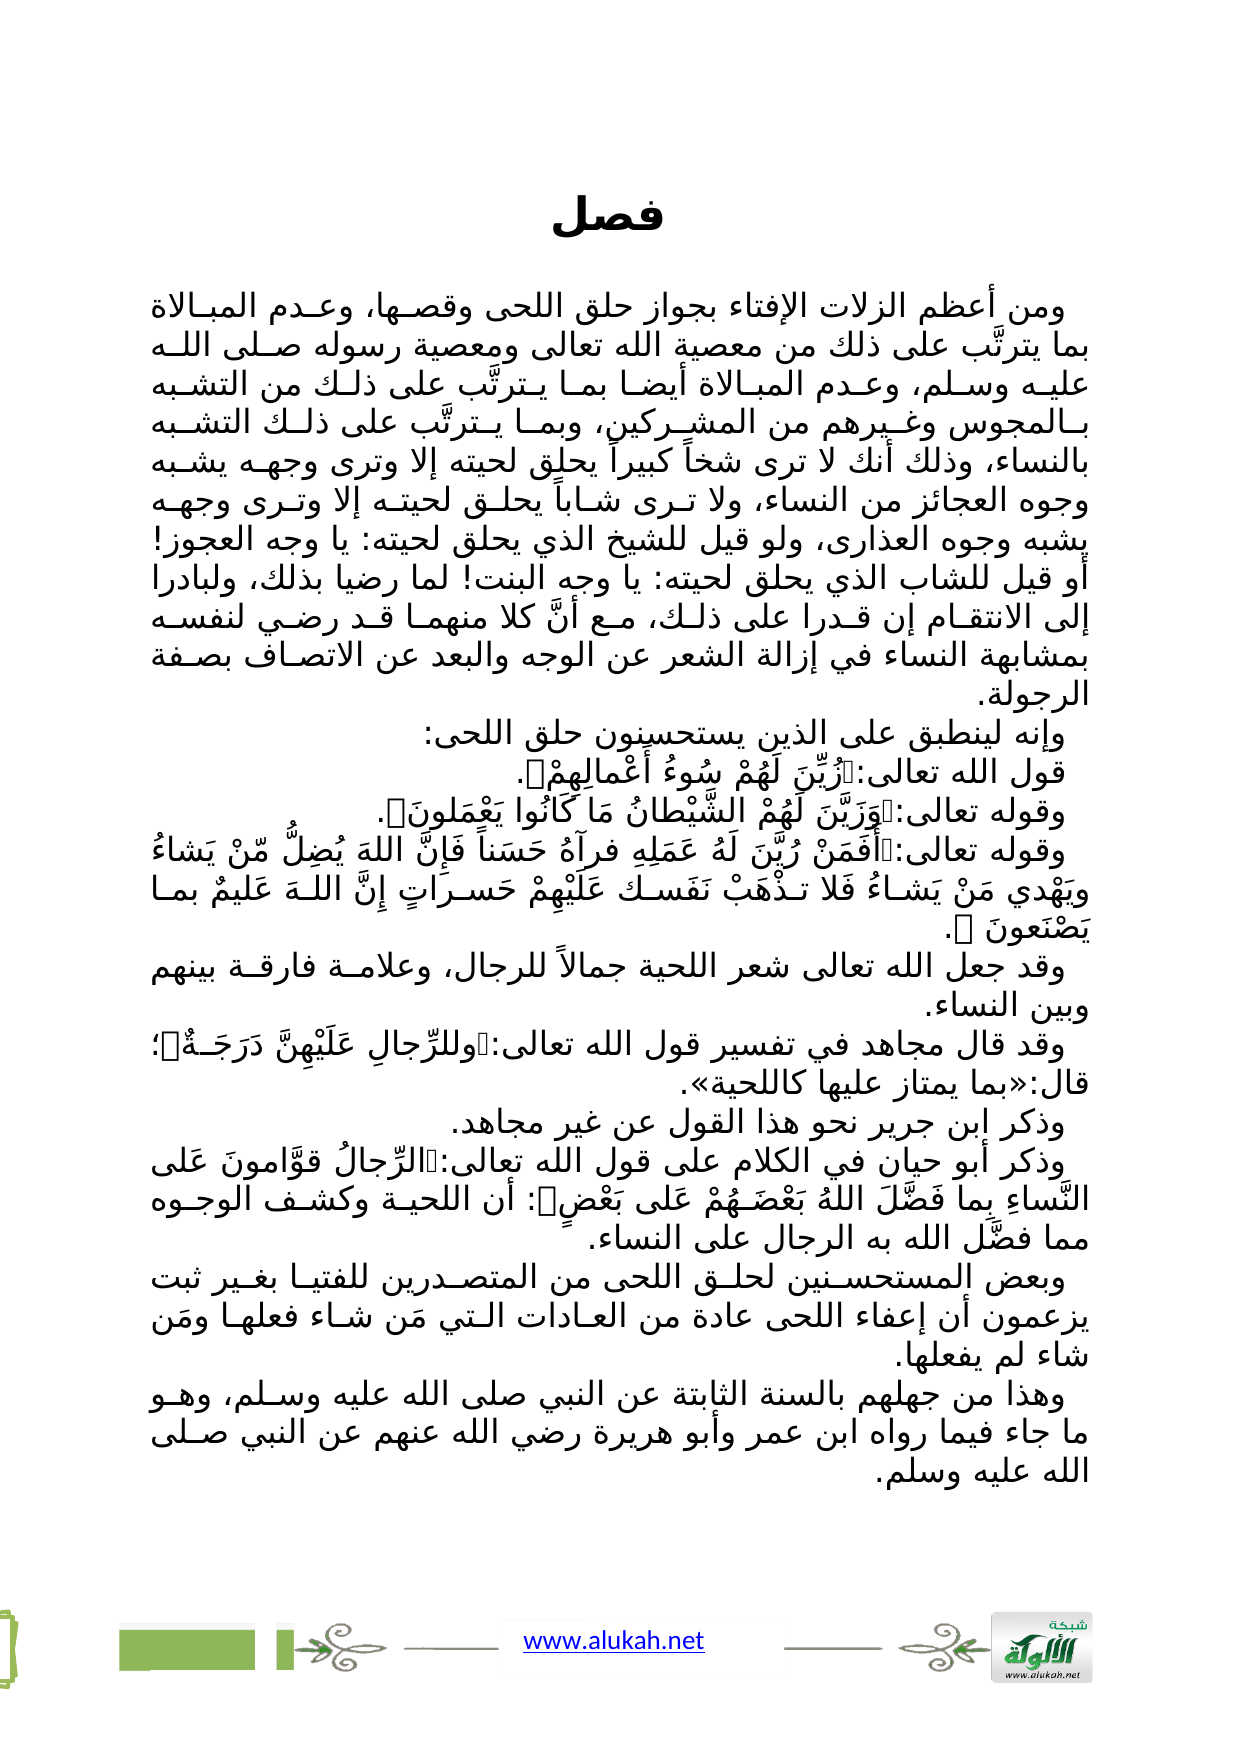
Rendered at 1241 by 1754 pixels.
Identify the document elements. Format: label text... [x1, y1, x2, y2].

text وقوله تعالى:وَزَيَّنَ لَهُمْ الشَّيْطانُ مَا كَانُوا يَعْمَلونَ. [150, 791, 1090, 830]
text وذكر ابن جرير نحو هذا القول عن غير مجاهد. [150, 1102, 1090, 1141]
text وذكر أبو حيان في الكلام على قول الله تعالى:الرِّجالُ قوَّامونَ عَلى النَّساءِ بِما فَضَّلَ اللهُ بَعْضَهُمْ عَلى بَعْضٍ: أن اللحية وكشف الوجوه مما فضَّل الله به الرجال على النساء. [150, 1141, 1090, 1258]
text وقوله تعالى:أَفَمَنْ رُيَّنَ لَهُ عَمَلِهِ فرآهُ حَسَناً فَإِنَّ اللهَ يُضِلُّ مّنْ يَشاءُ ويَهْدي مَنْ يَشاءُ فَلا تذْهَبْ نَفَسك عَلَيْهِمْ حَسراتٍ إِنَّ اللهَ عَليمٌ بما يَصْنَعونَ . [150, 830, 1090, 947]
picture [117, 1608, 1093, 1690]
text فصل [150, 187, 1090, 241]
text وإنه لينطبق على الذين يستحسنون حلق اللحى: [150, 714, 1090, 752]
text وقد قال مجاهد في تفسير قول الله تعالى:وللرِّجالِ عَلَيْهِنَّ دَرَجَةٌ؛ قال:«بما يمتاز عليها كاللحية». [150, 1024, 1090, 1102]
text وقد جعل الله تعالى شعر اللحية جمالاً للرجال، وعلامة فارقة بينهم وبين النساء. [150, 947, 1090, 1024]
text ومن أعظم الزلات الإفتاء بجواز حلق اللحى وقصها، وعدم المبالاة بما يترتَّب على ذلك من معصية الله تعالى ومعصية رسوله صلى الله عليه وسلم، وعدم المبالاة أيضا بما يترتَّب على ذلك من التشبه بالمجوس وغيرهم من المشركين، وبما يترتَّب على ذلك التشبه بالنساء، وذلك أنك لا ترى شخاً كبيراً يحلق لحيته إلا وترى وجهه يشبه وجوه العجائز من النساء، ولا ترى شاباً يحلق لحيته إلا وترى وجهه يشبه وجوه العذارى، ولو قيل للشيخ الذي يحلق لحيته: يا وجه العجوز! أو قيل للشاب الذي يحلق لحيته: يا وجه البنت! لما رضيا بذلك، ولبادرا إلى الانتقام إن قدرا على ذلك، مع أنَّ كلا منهما قد رضي لنفسه بمشابهة النساء في إزالة الشعر عن الوجه والبعد عن الاتصاف بصفة الرجولة. [150, 286, 1090, 714]
text وهذا من جهلهم بالسنة الثابتة عن النبي صلى الله عليه وسلم، وهو ما جاء فيما رواه ابن عمر وأبو هريرة رضي الله عنهم عن النبي صلى الله عليه وسلم. [150, 1374, 1090, 1491]
text وبعض المستحسنين لحلق اللحى من المتصدرين للفتيا بغير ثبت يزعمون أن إعفاء اللحى عادة من العادات التي مَن شاء فعلها ومَن شاء لم يفعلها. [150, 1258, 1090, 1374]
text قول الله تعالى:زُيِّنَ لَهُمْ سُوءُ أَعْمالِهِمْ. [150, 752, 1090, 791]
